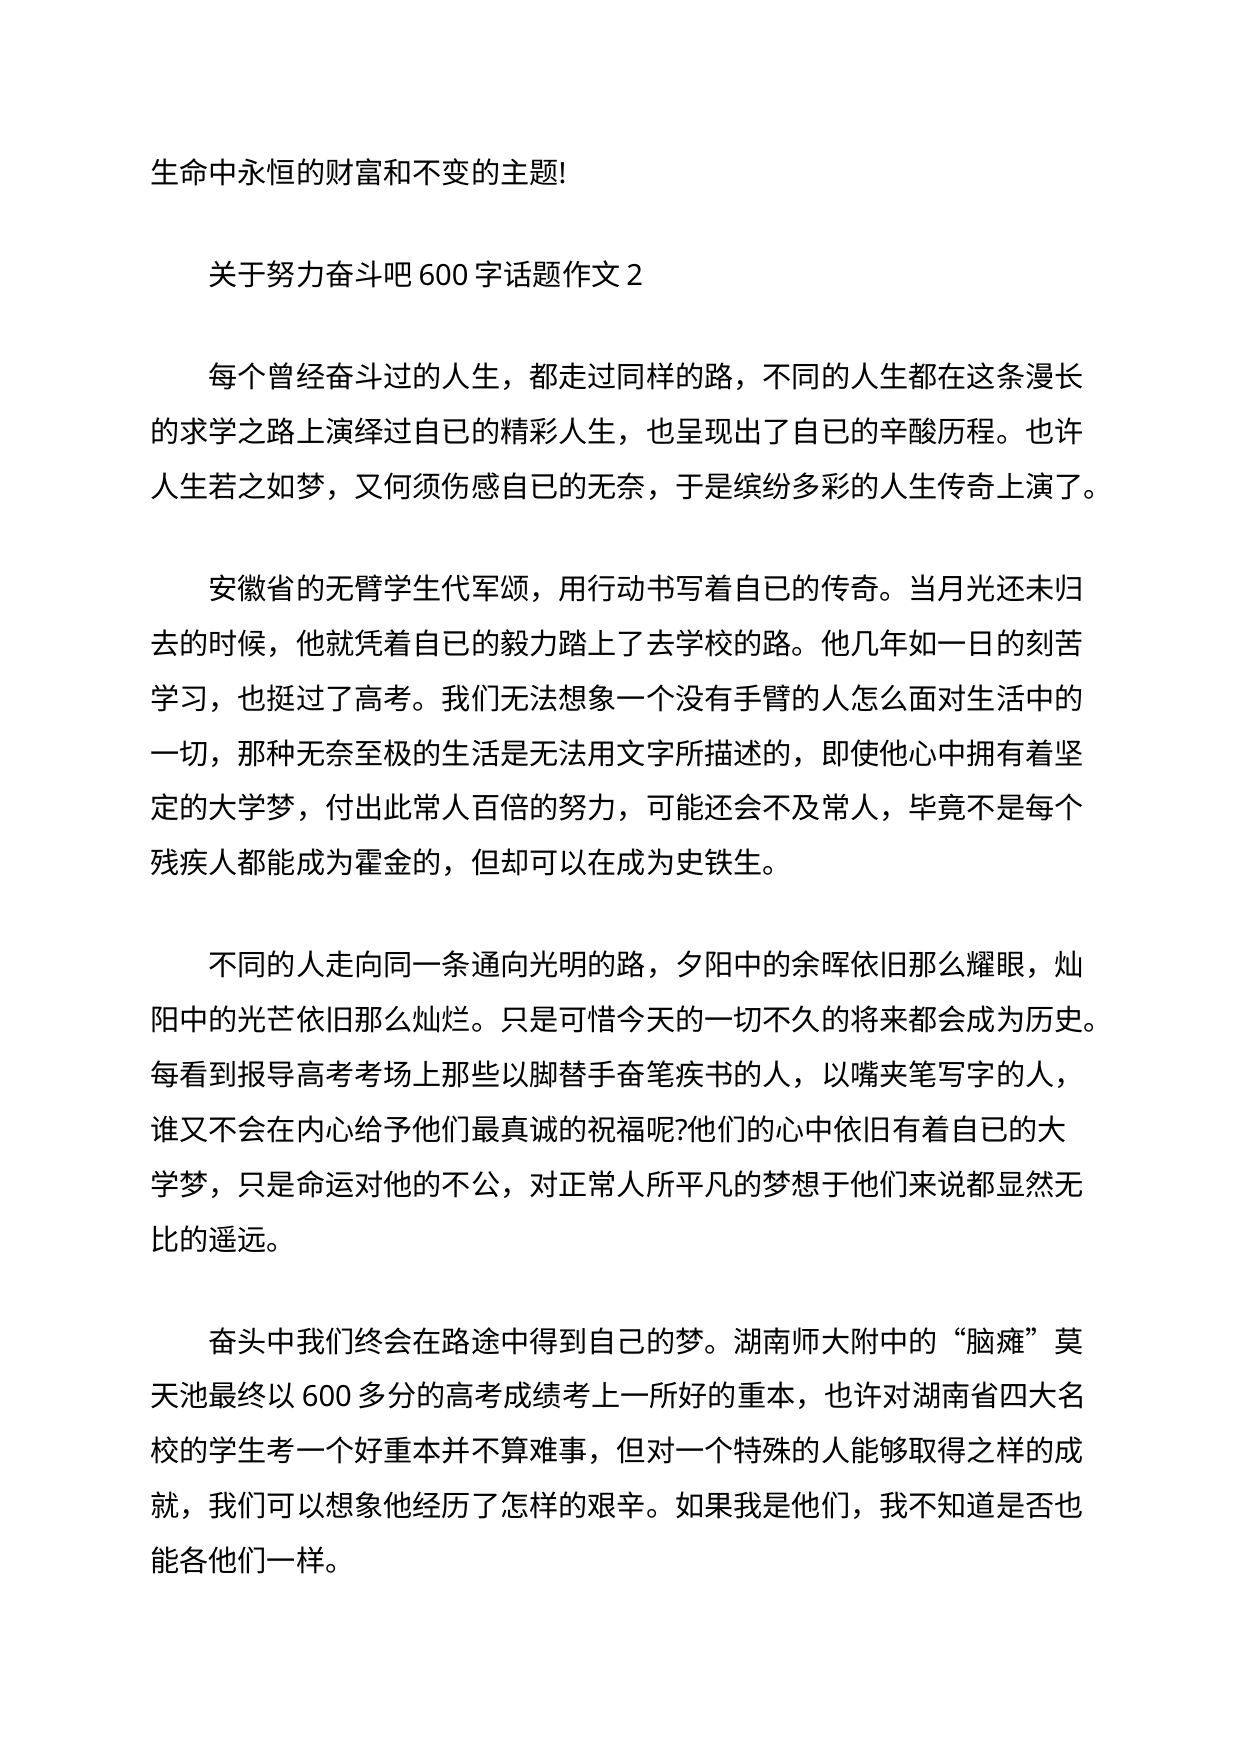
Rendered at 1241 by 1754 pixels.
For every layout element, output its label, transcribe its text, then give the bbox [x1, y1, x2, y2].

text 奋头中我们终会在路途中得到自己的梦。湖南师大附中的“脑瘫”莫天池最终以600多分的高考成绩考上一所好的重本，也许对湖南省四大名校的学生考一个好重本并不算难事，但对一个特殊的人能够取得之样的成就，我们可以想象他经历了怎样的艰辛。如果我是他们，我不知道是否也能各他们一样。 [150, 1318, 1090, 1580]
text 关于努力奋斗吧600字话题作文2 [150, 252, 1090, 294]
text 不同的人走向同一条通向光明的路，夕阳中的余晖依旧那么耀眼，灿阳中的光芒依旧那么灿烂。只是可惜今天的一切不久的将来都会成为历史。每看到报导高考考场上那些以脚替手奋笔疾书的人，以嘴夹笔写字的人，谁又不会在内心给予他们最真诚的祝福呢?他们的心中依旧有着自已的大学梦，只是命运对他的不公，对正常人所平凡的梦想于他们来说都显然无比的遥远。 [150, 942, 1090, 1259]
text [150, 150, 1090, 192]
text 安徽省的无臂学生代军颂，用行动书写着自已的传奇。当月光还未归去的时候，他就凭着自已的毅力踏上了去学校的路。他几年如一日的刻苦学习，也挺过了高考。我们无法想象一个没有手臂的人怎么面对生活中的一切，那种无奈至极的生活是无法用文字所描述的，即使他心中拥有着坚定的大学梦，付出此常人百倍的努力，可能还会不及常人，毕竟不是每个残疾人都能成为霍金的，但却可以在成为史铁生。 [150, 566, 1090, 882]
text 每个曾经奋斗过的人生，都走过同样的路，不同的人生都在这条漫长的求学之路上演绎过自已的精彩人生，也呈现出了自已的辛酸历程。也许人生若之如梦，又何须伤感自已的无奈，于是缤纷多彩的人生传奇上演了。 [150, 354, 1090, 506]
